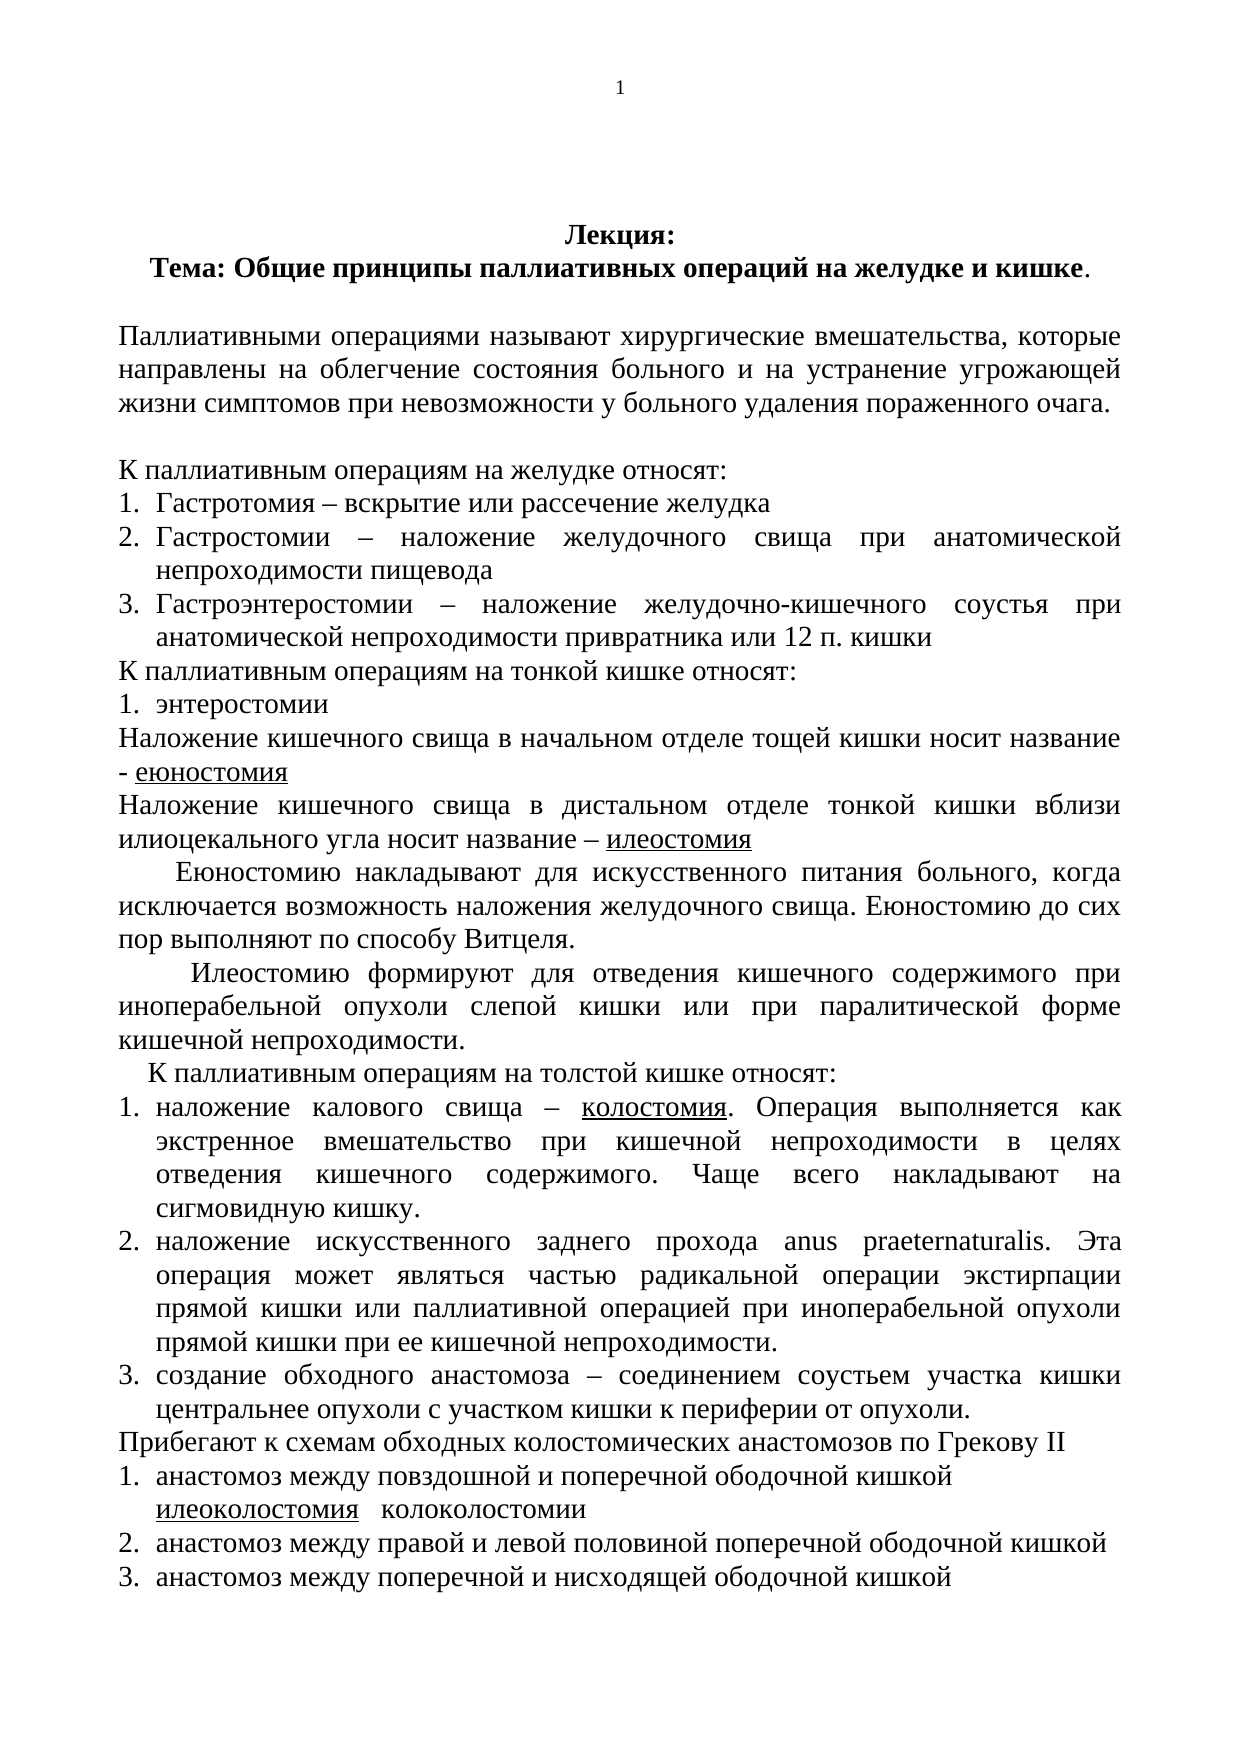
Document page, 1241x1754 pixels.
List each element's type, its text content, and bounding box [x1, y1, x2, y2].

text К паллиативным операциям на тонкой кишке относят: [118, 653, 1122, 687]
text Илеостомию формируют для отведения кишечного содержимого при иноперабельной опухоли слепой кишки или при паралитической форме кишечной непроходимости. [118, 955, 1122, 1056]
list наложение искусственного заднего прохода anus praeternaturalis. Эта операция может являться частью радикальной операции экстирпации прямой кишки или паллиативной операцией при иноперабельной опухоли прямой кишки при ее кишечной непроходимости. [118, 1223, 1122, 1357]
text Паллиативными операциями называют хирургические вмешательства, которые направлены на облегчение состояния больного и на устранение угрожающей жизни симптомов при невозможности у больного удаления пораженного очага. [118, 318, 1122, 418]
list анастомоз между повздошной и поперечной ободочной кишкой [118, 1458, 1122, 1492]
list Гастростомии – наложение желудочного свища при анатомической непроходимости пищевода [118, 519, 1122, 586]
text илеоколостомия колоколостомии [156, 1492, 1122, 1525]
list Гастроэнтеростомии – наложение желудочно-кишечного соустья при анатомической непроходимости привратника или 12 п. кишки [118, 586, 1122, 653]
text Наложение кишечного свища в начальном отделе тощей кишки носит название - еюностомия [118, 720, 1122, 787]
text К паллиативным операциям на толстой кишке относят: [118, 1056, 1122, 1089]
text Еюностомию накладывают для искусственного питания больного, когда исключается возможность наложения желудочного свища. Еюностомию до сих пор выполняют по способу Витцеля. [118, 854, 1122, 955]
text Наложение кишечного свища в дистальном отделе тонкой кишки вблизи илиоцекального угла носит название – илеостомия [118, 787, 1122, 854]
text К паллиативным операциям на желудке относят: [118, 452, 1122, 485]
text Тема: Общие принципы паллиативных операций на желудке и кишке. [118, 251, 1122, 284]
list наложение калового свища – колостомия. Операция выполняется как экстренное вмешательство при кишечной непроходимости в целях отведения кишечного содержимого. Чаще всего накладывают на сигмовидную кишку. [118, 1089, 1122, 1223]
list анастомоз между поперечной и нисходящей ободочной кишкой [118, 1559, 1122, 1592]
list создание обходного анастомоза – соединением соустьем участка кишки центральнее опухоли с участком кишки к периферии от опухоли. [118, 1357, 1122, 1424]
list энтеростомии [118, 687, 1122, 720]
list Гастротомия – вскрытие или рассечение желудка [118, 485, 1122, 519]
text Лекция: [118, 217, 1122, 251]
list анастомоз между правой и левой половиной поперечной ободочной кишкой [118, 1525, 1122, 1559]
text Прибегают к схемам обходных колостомических анастомозов по Грекову II [118, 1424, 1122, 1458]
